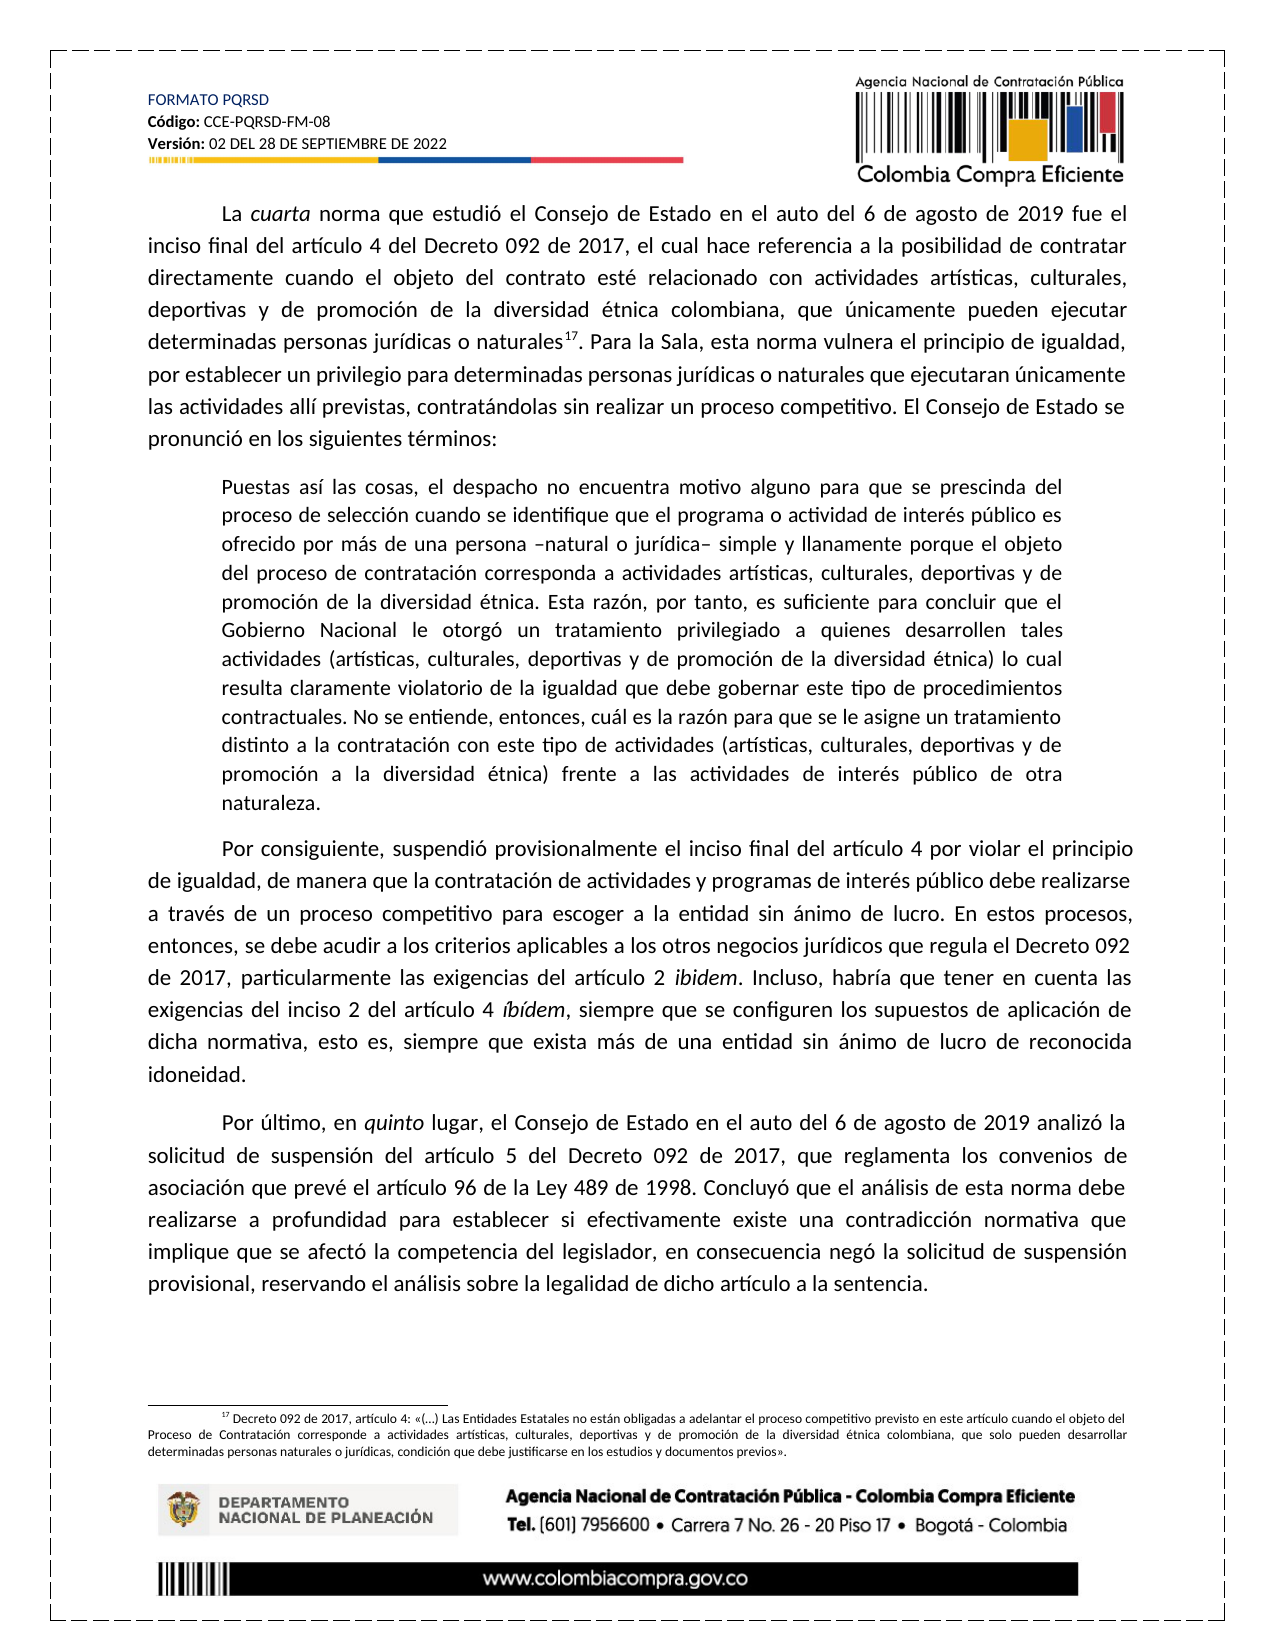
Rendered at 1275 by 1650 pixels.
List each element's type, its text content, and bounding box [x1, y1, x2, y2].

text Puestas así las cosas, el despacho no encuentra motivo alguno para que se prescinda del proceso de selección cuando se identifique que el programa o actividad de interés público es ofrecido por más de una persona –natural o jurídica– simple y llanamente porque el objeto del proceso de contratación corresponda a actividades artísticas, culturales, deportivas y de promoción de la diversidad étnica. Esta razón, por tanto, es suficiente para concluir que el Gobierno Nacional le otorgó un tratamiento privilegiado a quienes desarrollen tales actividades (artísticas, culturales, deportivas y de promoción de la diversidad étnica) lo cual resulta claramente violatorio de la igualdad que debe gobernar este tipo de procedimientos contractuales. No se entiende, entonces, cuál es la razón para que se le asigne un tratamiento distinto a la contratación con este tipo de actividades (artísticas, culturales, deportivas y de promoción a la diversidad étnica) frente a las actividades de interés público de otra naturaleza. [221, 473, 1063, 816]
text Por último, en quinto lugar, el Consejo de Estado en el auto del 6 de agosto de 2019 analizó la solicitud de suspensión del artículo 5 del Decreto 092 de 2017, que reglamenta los convenios de asociación que prevé el artículo 96 de la Ley 489 de 1998. Concluyó que el análisis de esta norma debe realizarse a profundidad para establecer si efectivamente existe una contradicción normativa que implique que se afectó la competencia del legislador, en consecuencia negó la solicitud de suspensión provisional, reservando el análisis sobre la legalidad de dicho artículo a la sentencia. [148, 1108, 1127, 1297]
text Por consiguiente, suspendió provisionalmente el inciso final del artículo 4 por violar el principio de igualdad, de manera que la contratación de actividades y programas de interés público debe realizarse a través de un proceso competitivo para escoger a la entidad sin ánimo de lucro. En estos procesos, entonces, se debe acudir a los criterios aplicables a los otros negocios jurídicos que regula el Decreto 092 de 2017, particularmente las exigencias del artículo 2 ibidem. Incluso, habría que tener en cuenta las exigencias del inciso 2 del artículo 4 íbídem, siempre que se configuren los supuestos de aplicación de dicha normativa, esto es, siempre que exista más de una entidad sin ánimo de lucro de reconocida idoneidad. [148, 834, 1133, 1088]
picture [147, 155, 687, 166]
text 17 Decreto 092 de 2017, artículo 4: «(…) Las Entidades Estatales no están obligadas a adelantar el proceso competitivo previsto en este artículo cuando el objeto del Proceso de Contratación corresponde a actividades artísticas, culturales, deportivas y de promoción de la diversidad étnica colombiana, que solo pueden desarrollar determinadas personas naturales o jurídicas, condición que debe justificarse en los estudios y documentos previos». [148, 1410, 1127, 1459]
picture [155, 1483, 1082, 1598]
text La cuarta norma que estudió el Consejo de Estado en el auto del 6 de agosto de 2019 fue el inciso final del artículo 4 del Decreto 092 de 2017, el cual hace referencia a la posibilidad de contratar directamente cuando el objeto del contrato esté relacionado con actividades artísticas, culturales, deportivas y de promoción de la diversidad étnica colombiana, que únicamente pueden ejecutar determinadas personas jurídicas o naturales17. Para la Sala, esta norma vulnera el principio de igualdad, por establecer un privilegio para determinadas personas jurídicas o naturales que ejecutaran únicamente las actividades allí previstas, contratándolas sin realizar un proceso competitivo. El Consejo de Estado se pronunció en los siguientes términos: [148, 199, 1127, 452]
picture [855, 75, 1128, 187]
